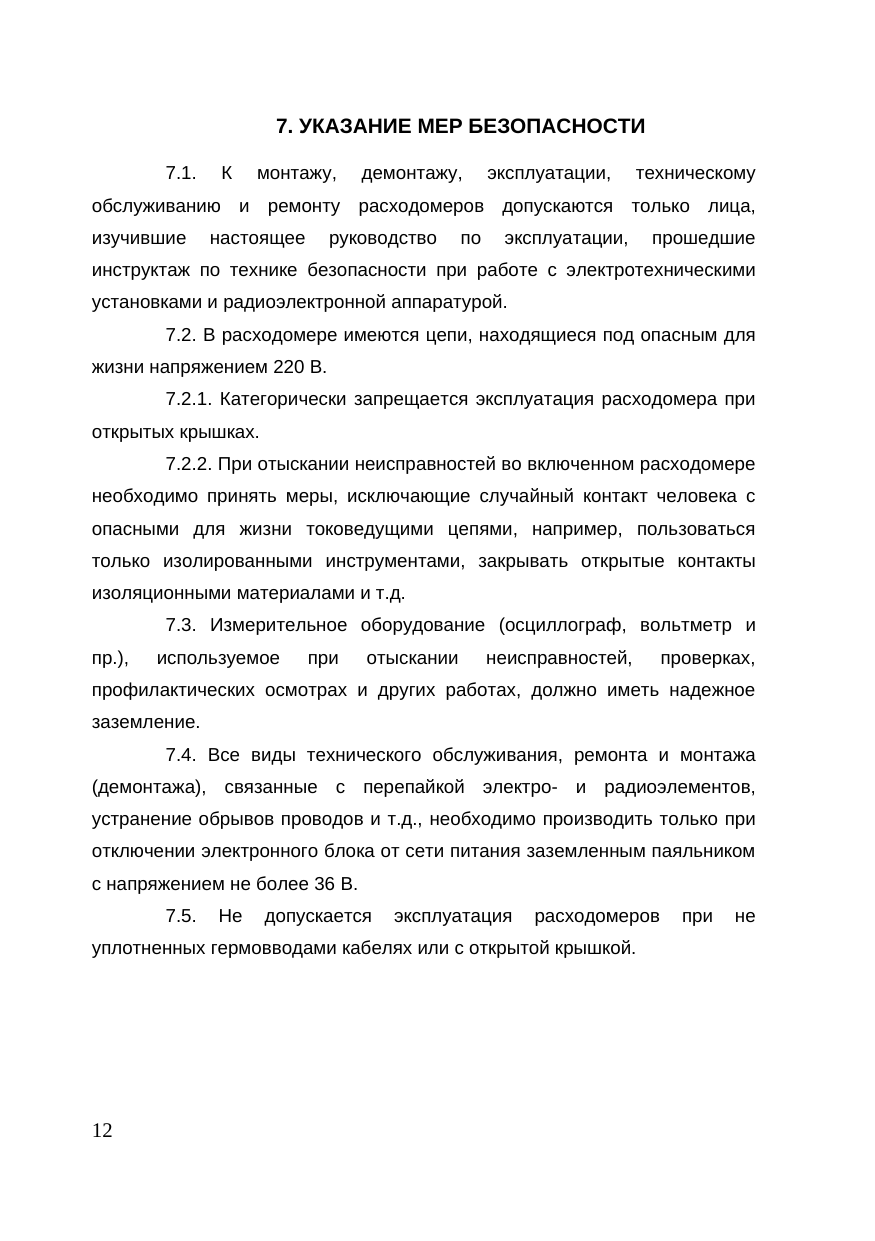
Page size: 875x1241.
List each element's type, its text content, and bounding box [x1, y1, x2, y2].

text 7.4. Все виды технического обслуживания, ремонта и монтажа (демонтажа), связанные с перепайкой электро- и радиоэлементов, устранение обрывов проводов и т.д., необходимо производить только при отключении электронного блока от сети питания заземленным паяльником с напряжением не более 36 В. [92, 743, 756, 894]
text 7.5. Не допускается эксплуатация расходомеров при не уплотненных гермовводами кабелях или с открытой крышкой. [92, 905, 756, 959]
text 7.3. Измерительное оборудование (осциллограф, вольтметр и пр.), используемое при отыскании неисправностей, проверках, профилактических осмотрах и других работах, должно иметь надежное заземление. [92, 614, 756, 733]
text 7.2.2. При отыскании неисправностей во включенном расходомере необходимо принять меры, исключающие случайный контакт человека с опасными для жизни токоведущими цепями, например, пользоваться только изолированными инструментами, закрывать открытые контакты изоляционными материалами и т.д. [92, 453, 756, 603]
text 7.2.1. Категорически запрещается эксплуатация расходомера при открытых крышках. [92, 388, 756, 442]
subtitle 7. УКАЗАНИЕ МЕР БЕЗОПАСНОСТИ [92, 114, 756, 138]
text 7.2. В расходомере имеются цепи, находящиеся под опасным для жизни напряжением 220 В. [92, 323, 756, 377]
text 7.1. К монтажу, демонтажу, эксплуатации, техническому обслуживанию и ремонту расходомеров допускаются только лица, изучившие настоящее руководство по эксплуатации, прошедшие инструктаж по технике безопасности при работе с электротехническими установками и радиоэлектронной аппаратурой. [92, 162, 756, 313]
